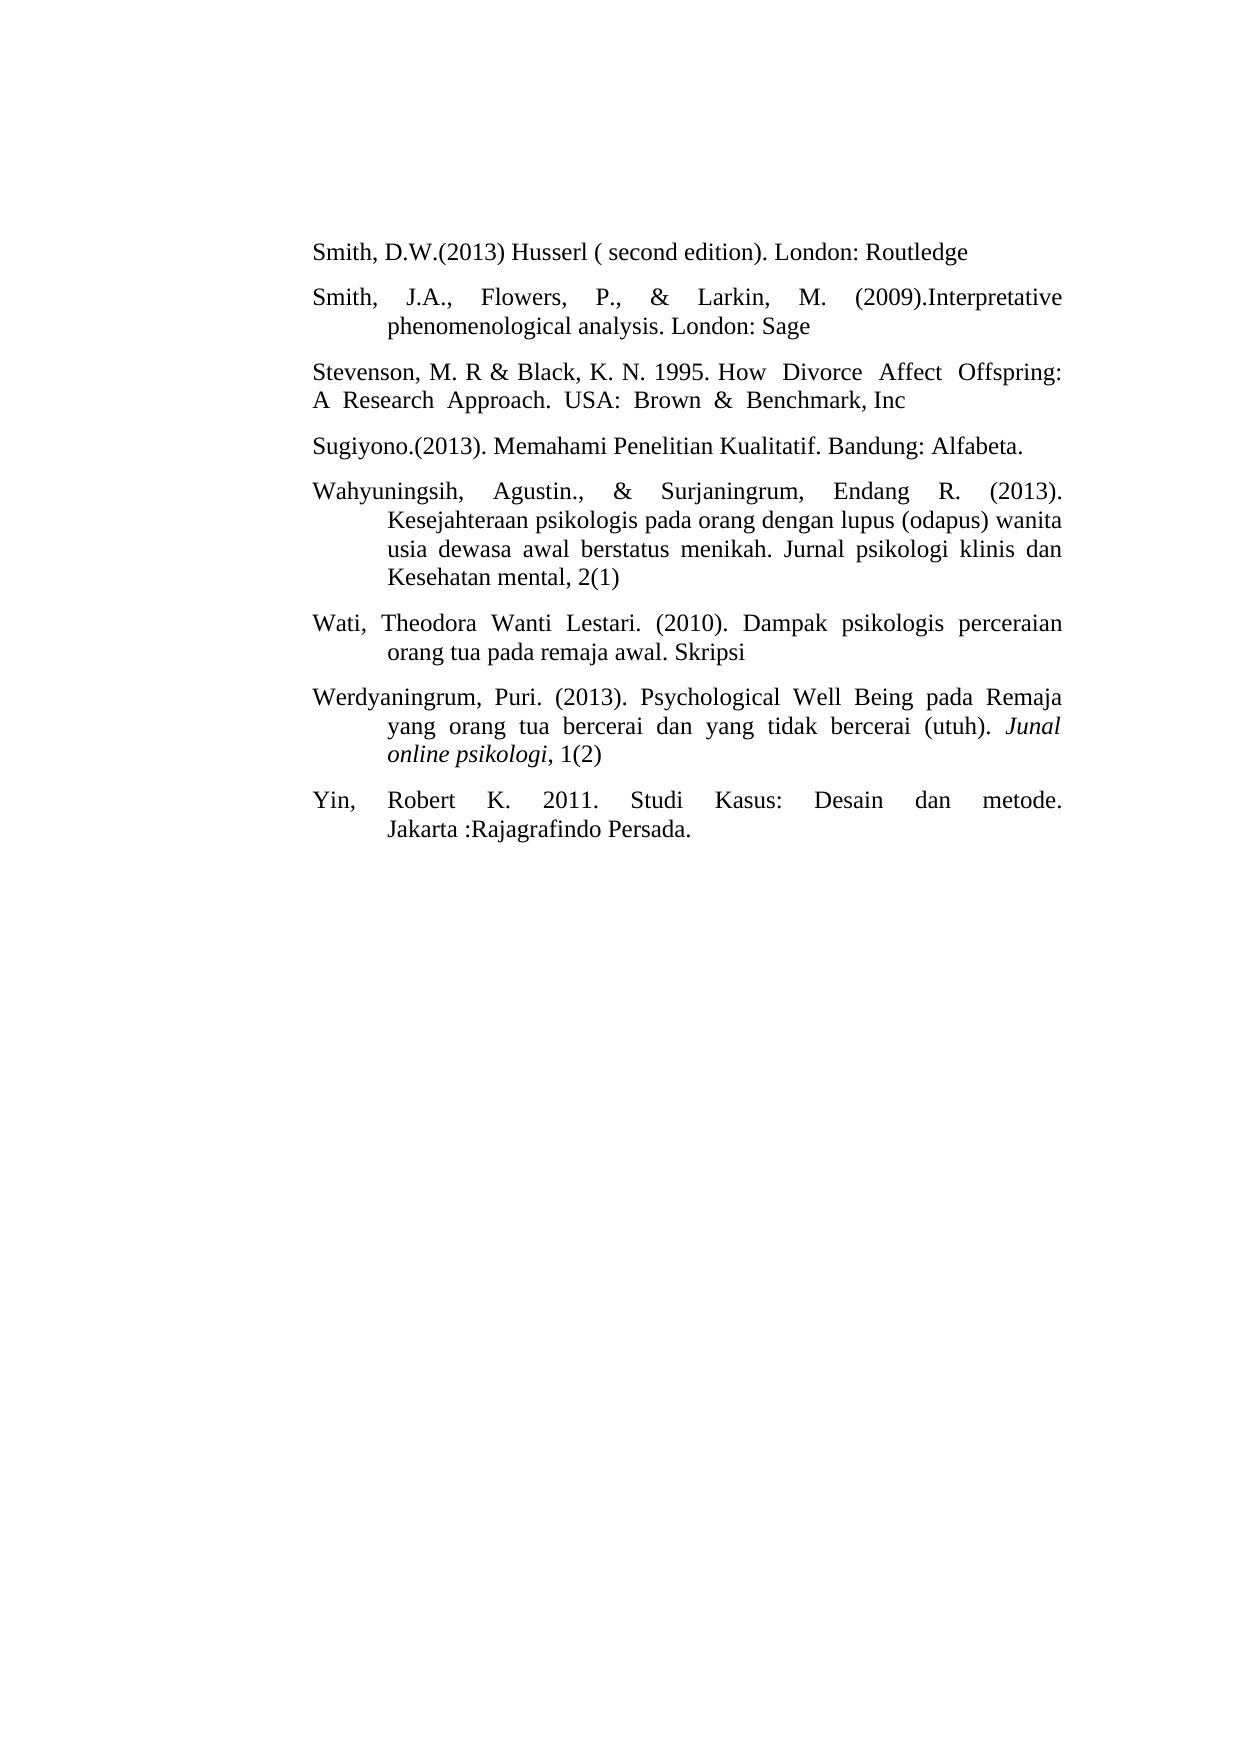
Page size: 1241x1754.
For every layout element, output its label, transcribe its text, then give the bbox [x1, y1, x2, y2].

text Sugiyono.(2013). Memahami Penelitian Kualitatif. Bandung: Alfabeta. [312, 431, 1063, 459]
text Yin, Robert K. 2011. Studi Kasus: Desain dan metode. Jakarta :Rajagrafindo Persada. [312, 785, 1063, 842]
text Wati, Theodora Wanti Lestari. (2010). Dampak psikologis perceraian orang tua pada remaja awal. Skripsi [312, 608, 1063, 665]
text Smith, J.A., Flowers, P., & Larkin, M. (2009).Interpretative phenomenological analysis. London: Sage [312, 282, 1063, 340]
text Smith, D.W.(2013) Husserl ( second edition). London: Routledge [312, 237, 1063, 266]
text Stevenson, M. R & Black, K. N. 1995. How Divorce Affect Offspring: A Research Approach. USA: Brown & Benchmark, Inc [312, 357, 1063, 414]
text Werdyaningrum, Puri. (2013). Psychological Well Being pada Remaja yang orang tua bercerai dan yang tidak bercerai (utuh). Junal online psikologi, 1(2) [312, 682, 1063, 768]
text Wahyuningsih, Agustin., & Surjaningrum, Endang R. (2013). Kesejahteraan psikologis pada orang dengan lupus (odapus) wanita usia dewasa awal berstatus menikah. Jurnal psikologi klinis dan Kesehatan mental, 2(1) [312, 476, 1063, 591]
